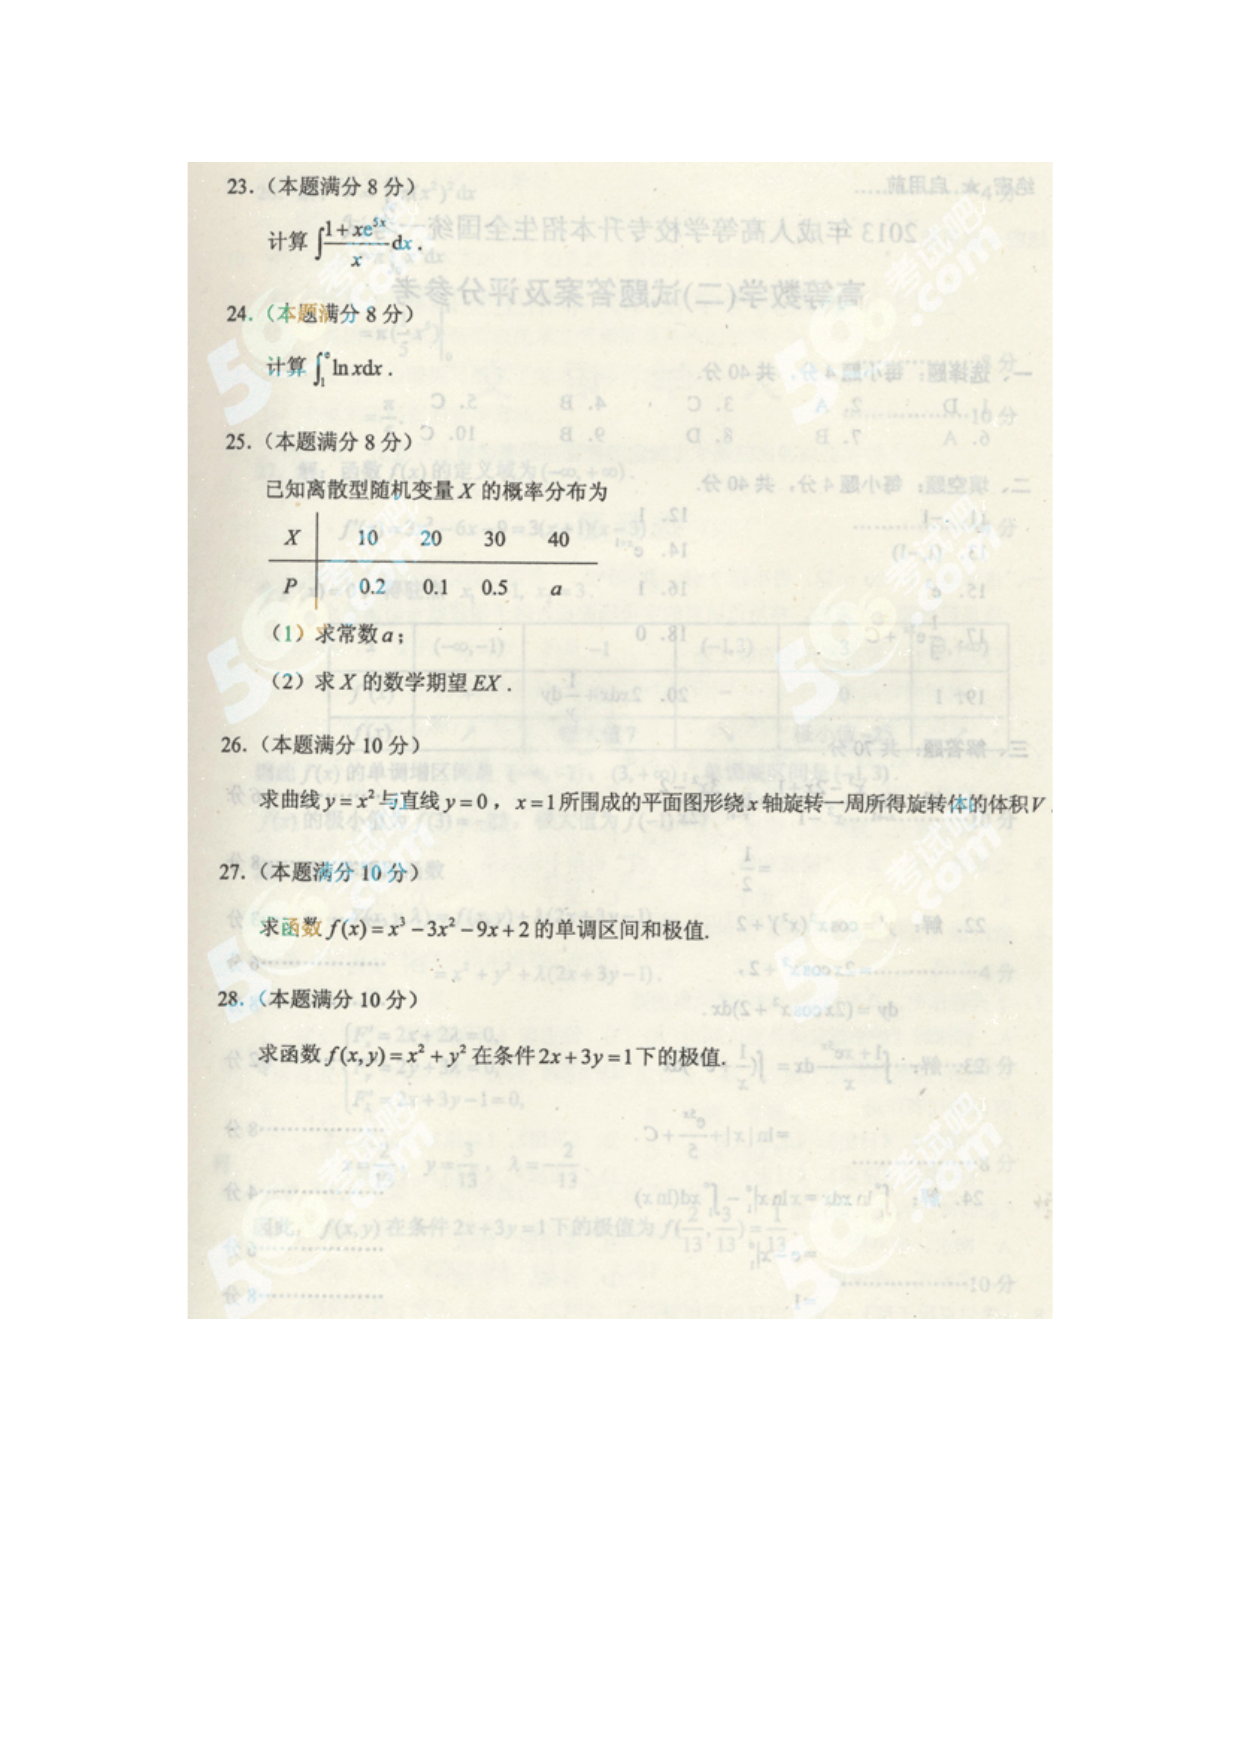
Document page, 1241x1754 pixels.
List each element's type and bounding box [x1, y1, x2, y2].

picture [187, 162, 1053, 1319]
